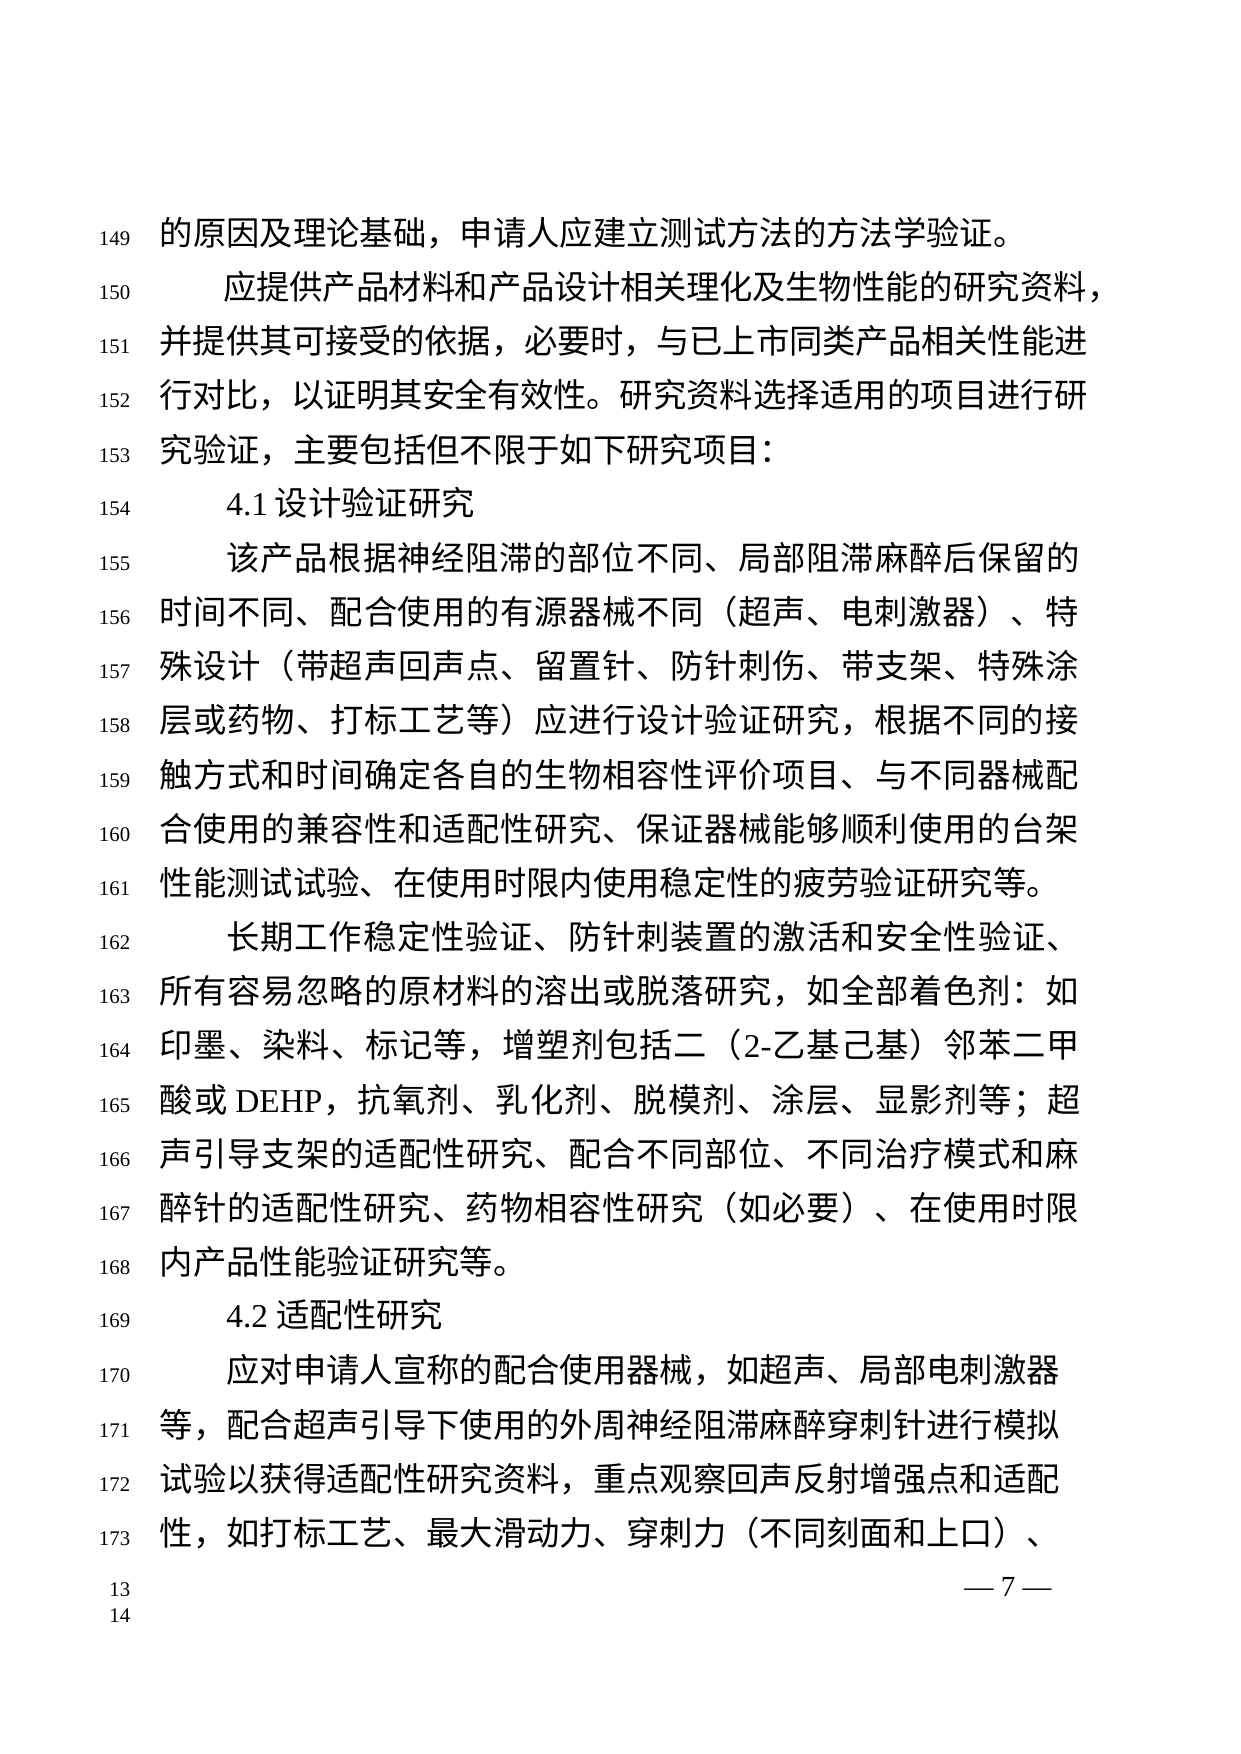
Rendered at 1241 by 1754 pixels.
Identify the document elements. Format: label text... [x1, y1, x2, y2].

text 长期工作稳定性验证、防针刺装置的激活和安全性验证、所有容易忽略的原材料的溶出或脱落研究，如全部着色剂：如印墨、染料、标记等，增塑剂包括二（2-乙基己基）邻苯二甲酸或DEHP，抗氧剂、乳化剂、脱模剂、涂层、显影剂等；超声引导支架的适配性研究、配合不同部位、不同治疗模式和麻醉针的适配性研究、药物相容性研究（如必要）、在使用时限内产品性能验证研究等。 [159, 905, 1081, 1284]
text 4.2 适配性研究 [159, 1284, 1081, 1338]
text 应提供产品材料和产品设计相关理化及生物性能的研究资料，并提供其可接受的依据，必要时，与已上市同类产品相关性能进行对比，以证明其安全有效性。研究资料选择适用的项目进行研究验证，主要包括但不限于如下研究项目： [159, 255, 1088, 472]
text 该产品根据神经阻滞的部位不同、局部阻滞麻醉后保留的时间不同、配合使用的有源器械不同（超声、电刺激器）、特殊设计（带超声回声点、留置针、防针刺伤、带支架、特殊涂层或药物、打标工艺等）应进行设计验证研究，根据不同的接触方式和时间确定各自的生物相容性评价项目、与不同器械配合使用的兼容性和适配性研究、保证器械能够顺利使用的台架性能测试试验、在使用时限内使用稳定性的疲劳验证研究等。 [159, 526, 1081, 905]
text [159, 201, 1088, 255]
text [159, 1338, 1081, 1555]
text 4.1设计验证研究 [159, 472, 1081, 526]
